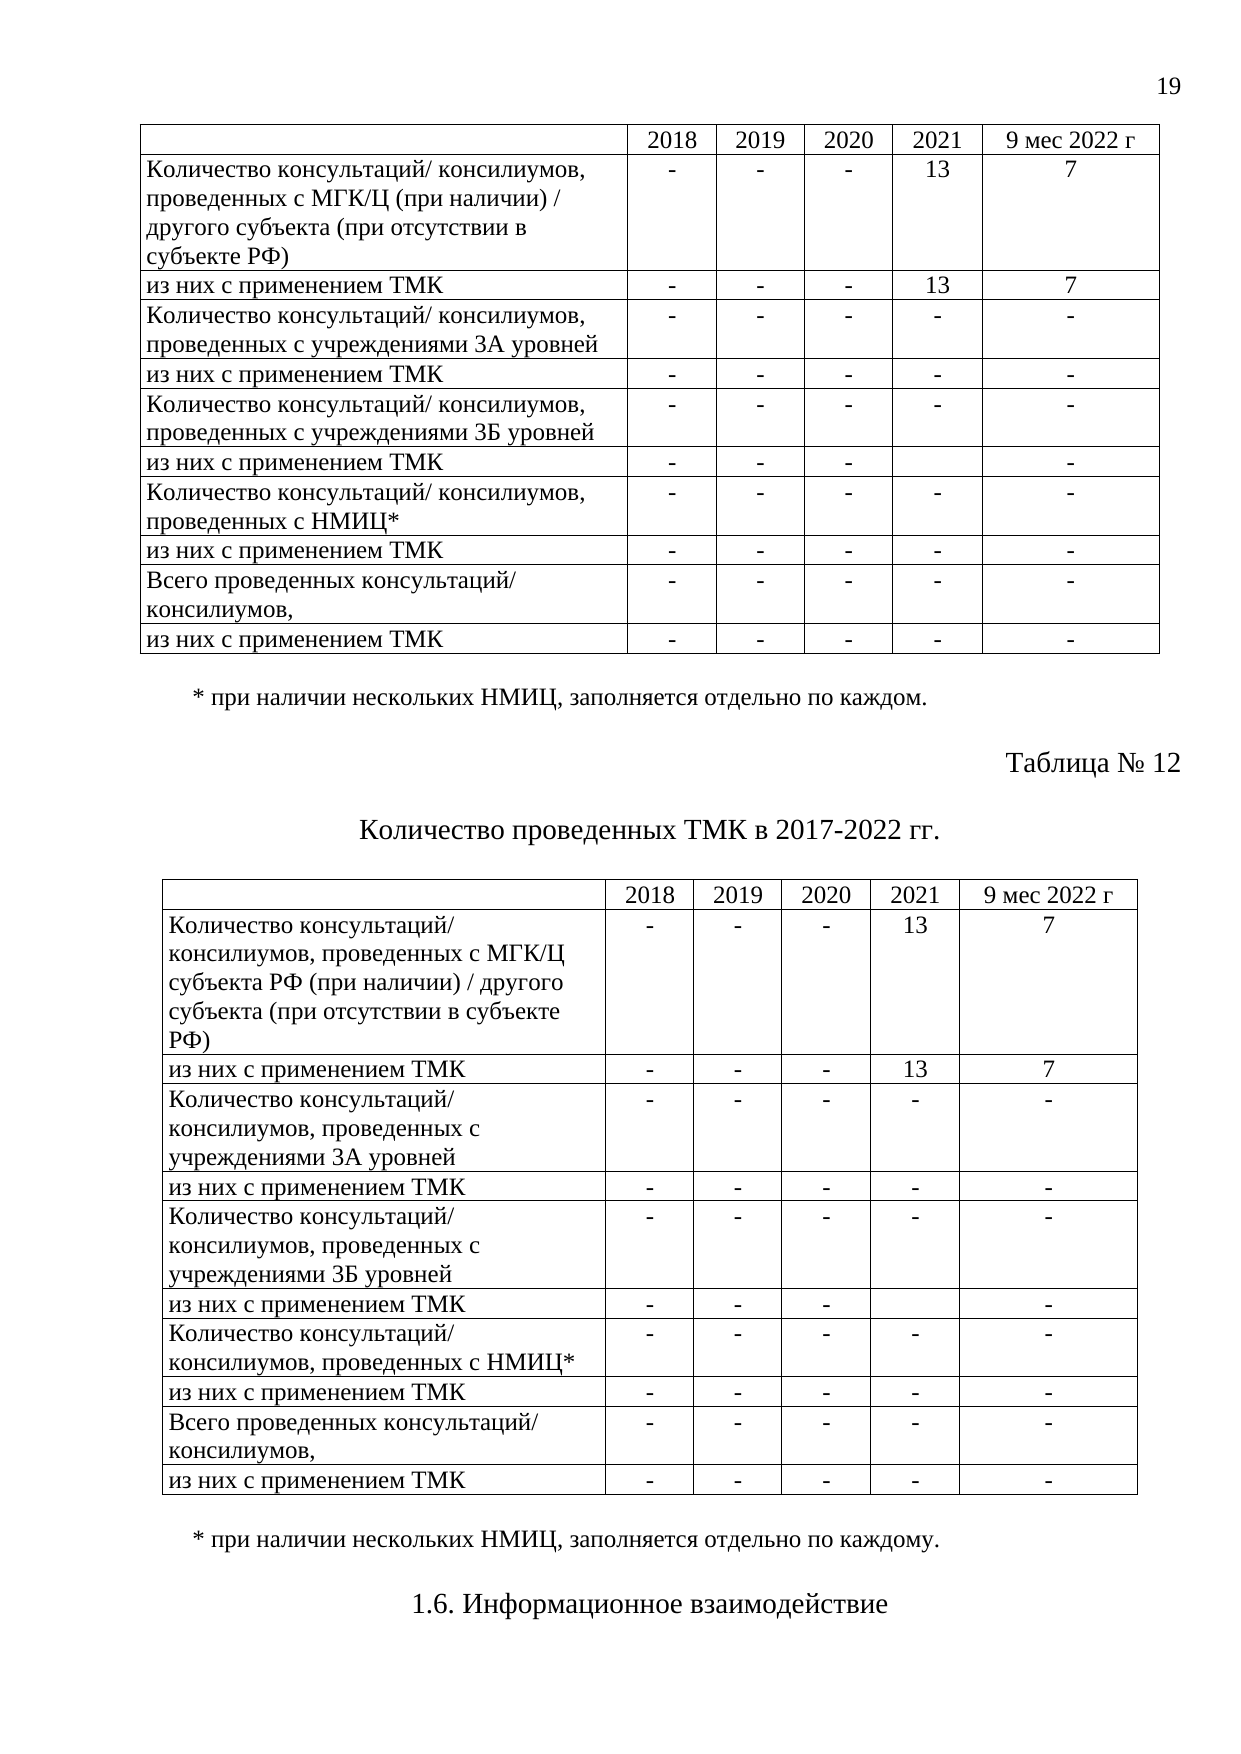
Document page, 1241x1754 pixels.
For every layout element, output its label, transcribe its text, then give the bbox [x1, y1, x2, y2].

text 1.6. Информационное взаимодействие [118, 1586, 1181, 1620]
table_cell - [983, 477, 1159, 534]
table_cell - [893, 477, 982, 534]
table_cell - [606, 1172, 693, 1200]
table_cell - [782, 910, 870, 1053]
table_cell Количество консультаций/ консилиумов, проведенных с учреждениями 3Б уровней [163, 1201, 605, 1288]
text Таблица № 12 [118, 745, 1181, 778]
table_cell - [871, 1319, 959, 1376]
table_cell - [960, 1407, 1137, 1464]
table_cell - [717, 477, 804, 534]
table_cell - [805, 359, 892, 388]
table_header 9 мес 2022 г [983, 125, 1159, 153]
table_cell - [960, 1377, 1137, 1406]
table_cell - [694, 1465, 781, 1494]
table_cell 7 [960, 1055, 1137, 1083]
table_cell - [694, 910, 781, 1053]
table_cell Количество консультаций/ консилиумов, проведенных с НМИЦ* [163, 1319, 605, 1376]
table_cell - [628, 447, 716, 476]
table_cell - [782, 1407, 870, 1464]
table_cell - [782, 1084, 870, 1171]
table_cell - [717, 565, 804, 623]
table_cell - [782, 1055, 870, 1083]
table_cell - [717, 389, 804, 446]
table_cell - [782, 1465, 870, 1494]
table_cell из них с применением ТМК [141, 271, 627, 299]
table_header [163, 880, 605, 909]
table_cell - [606, 1201, 693, 1288]
table_cell - [717, 536, 804, 564]
table_cell - [893, 389, 982, 446]
table_cell Всего проведенных консультаций/ консилиумов, [163, 1407, 605, 1464]
table_header [141, 125, 627, 153]
table_cell - [717, 359, 804, 388]
table_cell Количество консультаций/ консилиумов, проведенных с учреждениями 3А уровней [163, 1084, 605, 1171]
table_cell - [694, 1319, 781, 1376]
table_cell 13 [871, 1055, 959, 1083]
table_cell - [606, 1319, 693, 1376]
table_cell из них с применением ТМК [141, 447, 627, 476]
table_header 2021 [893, 125, 982, 153]
table_cell Количество консультаций/ консилиумов, проведенных с учреждениями 3Б уровней [141, 389, 627, 446]
table_cell - [805, 271, 892, 299]
table_cell из них с применением ТМК [141, 624, 627, 653]
table_cell - [805, 624, 892, 653]
table_cell Количество консультаций/ консилиумов, проведенных с МГК/Ц (при наличии) / другого субъекта (при отсутствии в субъекте РФ) [141, 155, 627, 269]
table_cell - [805, 477, 892, 534]
table_cell из них с применением ТМК [141, 359, 627, 388]
table_cell - [694, 1289, 781, 1317]
table_cell - [871, 1377, 959, 1406]
table_header 9 мес 2022 г [960, 880, 1137, 909]
table_cell - [628, 477, 716, 534]
table_cell - [628, 300, 716, 358]
table_cell - [606, 1407, 693, 1464]
table_cell - [983, 447, 1159, 476]
table_header 2020 [782, 880, 870, 909]
table_cell - [960, 1201, 1137, 1288]
table_cell - [960, 1319, 1137, 1376]
table_cell - [893, 624, 982, 653]
table_header 2018 [628, 125, 716, 153]
table_cell - [694, 1084, 781, 1171]
table_cell - [983, 624, 1159, 653]
table_cell - [782, 1201, 870, 1288]
table_cell - [628, 271, 716, 299]
table_cell - [871, 1201, 959, 1288]
table_cell - [606, 1289, 693, 1317]
table_cell - [717, 271, 804, 299]
table_cell - [628, 389, 716, 446]
table_cell - [871, 1084, 959, 1171]
table_header 2018 [606, 880, 693, 909]
table_cell 7 [983, 271, 1159, 299]
table_cell - [805, 565, 892, 623]
table_cell - [628, 359, 716, 388]
table_header 2021 [871, 880, 959, 909]
table_cell - [694, 1055, 781, 1083]
table_cell - [893, 536, 982, 564]
table_cell из них с применением ТМК [163, 1465, 605, 1494]
table_cell - [606, 1377, 693, 1406]
table_cell - [694, 1201, 781, 1288]
table_cell - [694, 1172, 781, 1200]
table_cell - [960, 1465, 1137, 1494]
text * при наличии нескольких НМИЦ, заполняется отдельно по каждом. [118, 682, 1181, 711]
table_cell 7 [983, 155, 1159, 269]
table_header 2019 [694, 880, 781, 909]
table_cell - [805, 389, 892, 446]
table_cell - [628, 565, 716, 623]
table_cell - [606, 910, 693, 1053]
table_cell - [606, 1465, 693, 1494]
table_cell - [717, 447, 804, 476]
table_cell - [983, 359, 1159, 388]
table_cell [893, 447, 982, 476]
table_cell - [628, 155, 716, 269]
table_cell - [782, 1289, 870, 1317]
table_cell - [628, 536, 716, 564]
table_cell из них с применением ТМК [163, 1289, 605, 1317]
table_cell из них с применением ТМК [163, 1377, 605, 1406]
table_header 2020 [805, 125, 892, 153]
table_cell 7 [960, 910, 1137, 1053]
table_cell - [606, 1055, 693, 1083]
table_cell - [983, 536, 1159, 564]
table_cell - [805, 300, 892, 358]
table_cell - [694, 1377, 781, 1406]
table_cell - [983, 565, 1159, 623]
table_cell - [983, 300, 1159, 358]
table_cell - [717, 155, 804, 269]
table_cell 13 [893, 271, 982, 299]
table_cell 13 [893, 155, 982, 269]
table_cell - [717, 624, 804, 653]
table_cell из них с применением ТМК [141, 536, 627, 564]
table_cell - [606, 1084, 693, 1171]
table_cell - [871, 1172, 959, 1200]
table_cell - [893, 300, 982, 358]
table_cell - [782, 1172, 870, 1200]
table_cell - [782, 1377, 870, 1406]
table_cell Всего проведенных консультаций/ консилиумов, [141, 565, 627, 623]
table_cell Количество консультаций/ консилиумов, проведенных с НМИЦ* [141, 477, 627, 534]
table_cell - [893, 565, 982, 623]
table_cell - [805, 155, 892, 269]
table_cell 13 [871, 910, 959, 1053]
table_cell - [871, 1465, 959, 1494]
table_cell - [893, 359, 982, 388]
table_cell - [960, 1172, 1137, 1200]
table_cell Количество консультаций/ консилиумов, проведенных с учреждениями 3А уровней [141, 300, 627, 358]
table_cell - [960, 1289, 1137, 1317]
table_header 2019 [717, 125, 804, 153]
table_cell - [983, 389, 1159, 446]
text Количество проведенных ТМК в 2017-2022 гг. [118, 812, 1181, 845]
table_cell - [717, 300, 804, 358]
table_cell - [871, 1407, 959, 1464]
table_cell [871, 1289, 959, 1317]
table_cell - [805, 447, 892, 476]
text * при наличии нескольких НМИЦ, заполняется отдельно по каждому. [118, 1524, 1181, 1553]
table_cell - [628, 624, 716, 653]
table_cell - [805, 536, 892, 564]
table_cell из них с применением ТМК [163, 1055, 605, 1083]
table_cell - [694, 1407, 781, 1464]
table_cell - [782, 1319, 870, 1376]
table_cell - [960, 1084, 1137, 1171]
table_cell Количество консультаций/ консилиумов, проведенных с МГК/Ц субъекта РФ (при наличии) / другого субъекта (при отсутствии в субъекте РФ) [163, 910, 605, 1053]
table_cell из них с применением ТМК [163, 1172, 605, 1200]
